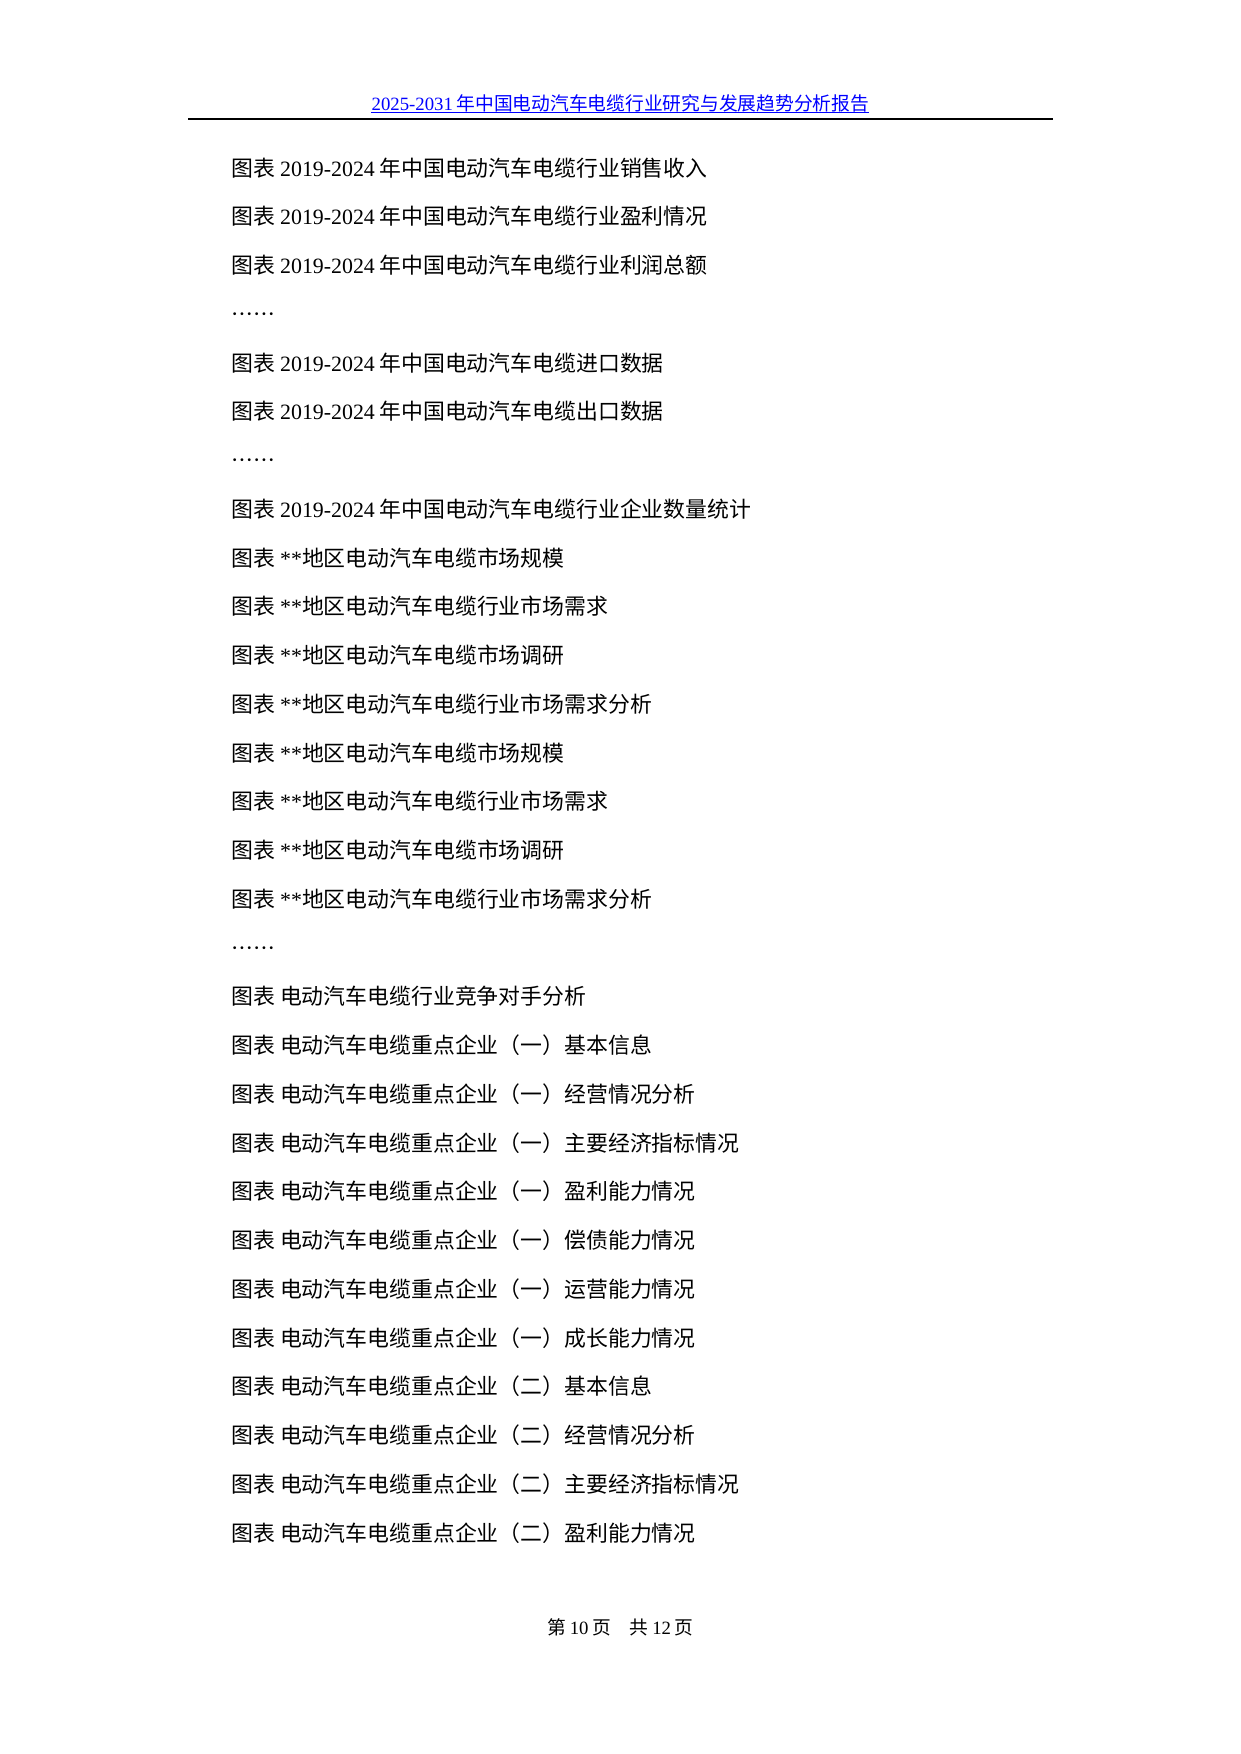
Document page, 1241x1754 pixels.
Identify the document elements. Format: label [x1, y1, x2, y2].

text [187, 150, 1053, 1548]
